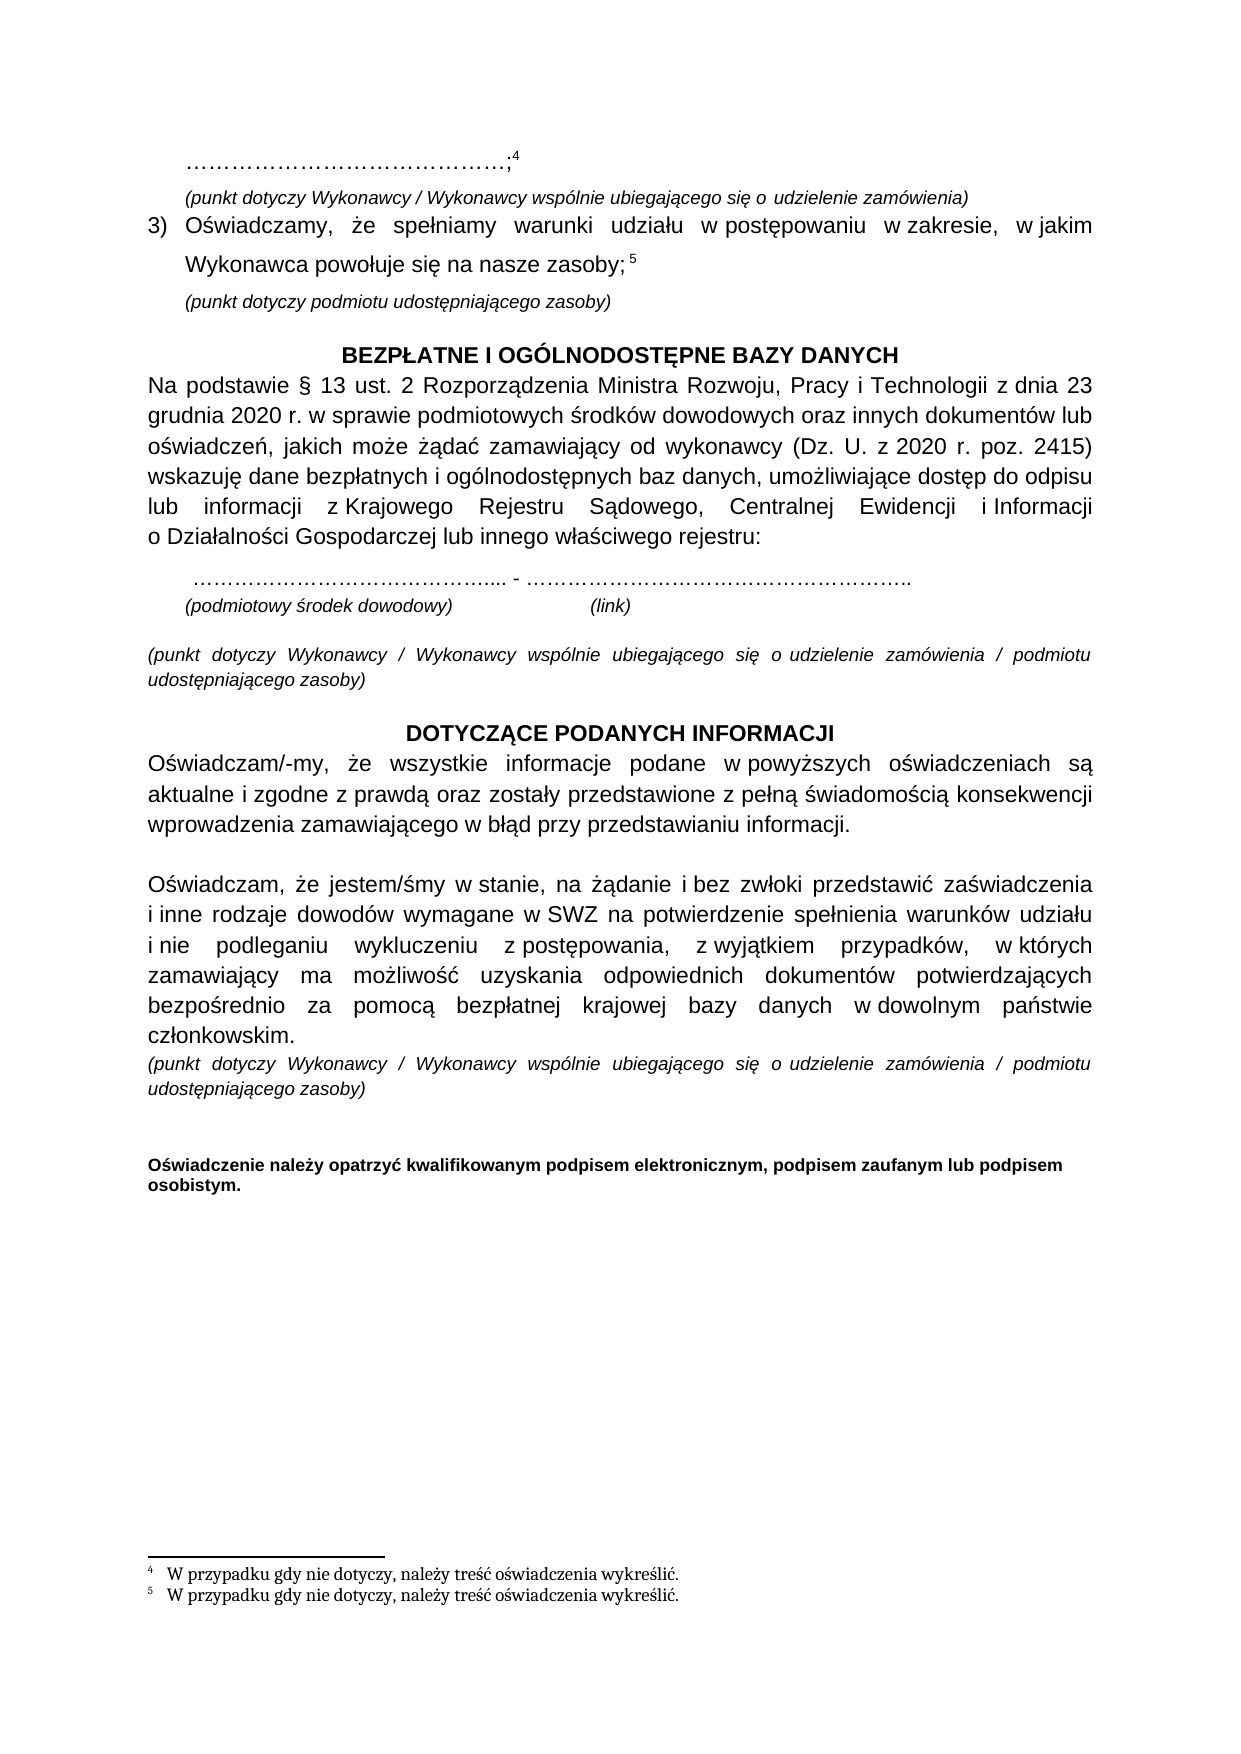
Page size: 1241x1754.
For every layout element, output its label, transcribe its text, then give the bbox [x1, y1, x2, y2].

list Oświadczamy, że spełniamy warunki udziału w postępowaniu w zakresie, w jakim Wykonawca powołuje się na nasze zasoby; [147, 212, 1093, 278]
text (podmiotowy środek dowodowy) (link) [185, 595, 1093, 616]
text (punkt dotyczy Wykonawcy / Wykonawcy wspólnie ubiegającego się o udzielenie zamówienia / podmiotu udostępniającego zasoby) [148, 1052, 1093, 1099]
text BEZPŁATNE I OGÓLNODOSTĘPNE BAZY DANYCH [148, 342, 1093, 368]
text …………………………………….... - ……………………………………………….. [192, 566, 1093, 590]
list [147, 148, 1093, 174]
text DOTYCZĄCE PODANYCH INFORMACJI [148, 720, 1093, 747]
text (punkt dotyczy Wykonawcy / Wykonawcy wspólnie ubiegającego się o udzielenie zamówienia / podmiotu udostępniającego zasoby) [148, 644, 1093, 691]
text (punkt dotyczy Wykonawcy / Wykonawcy wspólnie ubiegającego się o udzielenie zamówienia) [185, 187, 1093, 209]
text (punkt dotyczy podmiotu udostępniającego zasoby) [185, 291, 1093, 312]
text Oświadczam/-my, że wszystkie informacje podane w powyższych oświadczeniach są aktualne i zgodne z prawdą oraz zostały przedstawione z pełną świadomością konsekwencji wprowadzenia zamawiającego w błąd przy przedstawianiu informacji. [148, 750, 1093, 837]
text Na podstawie § 13 ust. 2 Rozporządzenia Ministra Rozwoju, Pracy i Technologii z dnia 23 grudnia 2020 r. w sprawie podmiotowych środków dowodowych oraz innych dokumentów lub oświadczeń, jakich może żądać zamawiający od wykonawcy (Dz. U. z 2020 r. poz. 2415) wskazuję dane bezpłatnych i ogólnodostępnych baz danych, umożliwiające dostęp do odpisu lub informacji z Krajowego Rejestru Sądowego, Centralnej Ewidencji i Informacji o Działalności Gospodarczej lub innego właściwego rejestru: [148, 372, 1093, 549]
text Oświadczam, że jestem/śmy w stanie, na żądanie i bez zwłoki przedstawić zaświadczenia i inne rodzaje dowodów wymagane w SWZ na potwierdzenie spełnienia warunków udziału i nie podleganiu wykluczeniu z postępowania, z wyjątkiem przypadków, w których zamawiający ma możliwość uzyskania odpowiednich dokumentów potwierdzających bezpośrednio za pomocą bezpłatnej krajowej bazy danych w dowolnym państwie członkowskim. [148, 871, 1093, 1049]
text Oświadczenie należy opatrzyć kwalifikowanym podpisem elektronicznym, podpisem zaufanym lub podpisem osobistym. [148, 1155, 1093, 1196]
